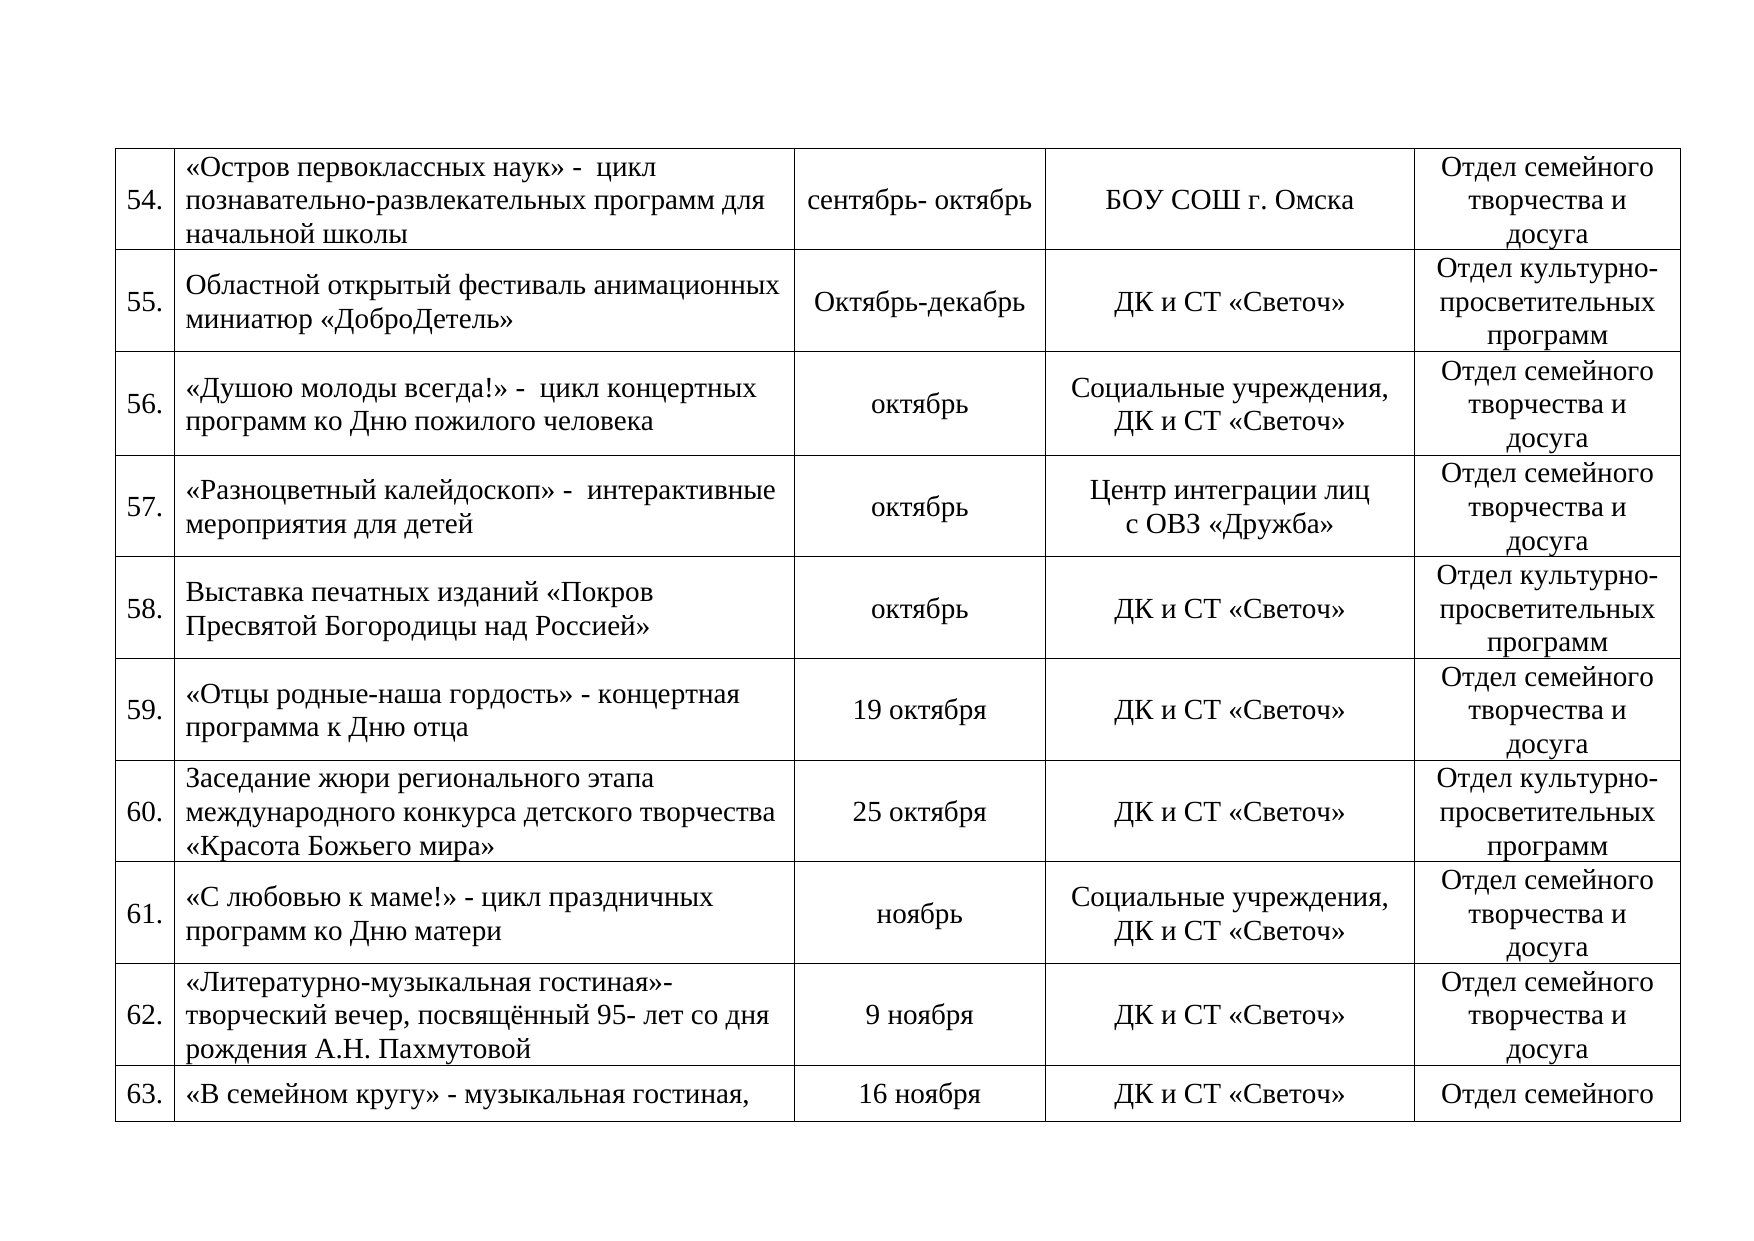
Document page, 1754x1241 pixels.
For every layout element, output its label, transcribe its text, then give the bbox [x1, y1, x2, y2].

table_cell 63. [116, 1066, 174, 1121]
table_cell октябрь [795, 557, 1045, 658]
table_cell 19 октября [795, 659, 1045, 759]
table_cell октябрь [795, 456, 1045, 556]
table_cell 55. [116, 250, 174, 351]
table_cell ноябрь [795, 862, 1045, 963]
table_cell 62. [116, 964, 174, 1064]
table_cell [175, 1066, 794, 1121]
table_cell 25 октября [795, 761, 1045, 861]
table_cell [1415, 1066, 1680, 1121]
table_cell сентябрь- октябрь [795, 149, 1045, 249]
table_cell Октябрь-декабрь [795, 250, 1045, 351]
table_cell «Разноцветный калейдоскоп» - интерактивные мероприятия для детей [175, 456, 794, 556]
table_cell Отдел культурно-просветительных программ [1415, 761, 1680, 861]
table_cell ДК и СТ «Светоч» [1046, 761, 1414, 861]
table_cell 57. [116, 456, 174, 556]
table_cell Центр интеграции лиц с ОВЗ «Дружба» [1046, 456, 1414, 556]
table_cell 59. [116, 659, 174, 759]
table_cell «С любовью к маме!» - цикл праздничных программ ко Дню матери [175, 862, 794, 963]
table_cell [1415, 149, 1680, 249]
table_cell Областной открытый фестиваль анимационных миниатюр «ДоброДетель» [175, 250, 794, 351]
table_cell Отдел семейного творчества и досуга [1415, 456, 1680, 556]
table_cell ДК и СТ «Светоч» [1046, 964, 1414, 1064]
table_cell 61. [116, 862, 174, 963]
table_cell Отдел семейного творчества и досуга [1415, 862, 1680, 963]
table_cell октябрь [795, 352, 1045, 454]
table_cell «Отцы родные-наша гордость» - концертная программа к Дню отца [175, 659, 794, 759]
table_cell Заседание жюри регионального этапа международного конкурса детского творчества «Красота Божьего мира» [175, 761, 794, 861]
table_cell Социальные учреждения, ДК и СТ «Светоч» [1046, 352, 1414, 454]
table_cell 54. [116, 149, 174, 249]
table_cell 56. [116, 352, 174, 454]
table_cell «Душою молоды всегда!» - цикл концертных программ ко Дню пожилого человека [175, 352, 794, 454]
table_cell «Остров первоклассных наук» - цикл познавательно-развлекательных программ для начальной школы [175, 149, 794, 249]
table_cell Социальные учреждения, ДК и СТ «Светоч» [1046, 862, 1414, 963]
table_cell ДК и СТ «Светоч» [1046, 250, 1414, 351]
table_cell ДК и СТ «Светоч» [1046, 1066, 1414, 1121]
table_cell 16 ноября [795, 1066, 1045, 1121]
table_cell Выставка печатных изданий «Покров Пресвятой Богородицы над Россией» [175, 557, 794, 658]
table_cell Отдел культурно-просветительных программ [1415, 557, 1680, 658]
table_cell «Литературно-музыкальная гостиная»- творческий вечер, посвящённый 95- лет со дня рождения А.Н. Пахмутовой [175, 964, 794, 1064]
table_cell Отдел культурно-просветительных программ [1415, 250, 1680, 351]
table_cell 9 ноября [795, 964, 1045, 1064]
table_cell 60. [116, 761, 174, 861]
table_cell Отдел семейного творчества и досуга [1415, 659, 1680, 759]
table_cell 58. [116, 557, 174, 658]
table_cell ДК и СТ «Светоч» [1046, 557, 1414, 658]
table_cell БОУ СОШ г. Омска [1046, 149, 1414, 249]
table_cell Отдел семейного творчества и досуга [1415, 352, 1680, 454]
table_cell Отдел семейного творчества и досуга [1415, 964, 1680, 1064]
table_cell ДК и СТ «Светоч» [1046, 659, 1414, 759]
